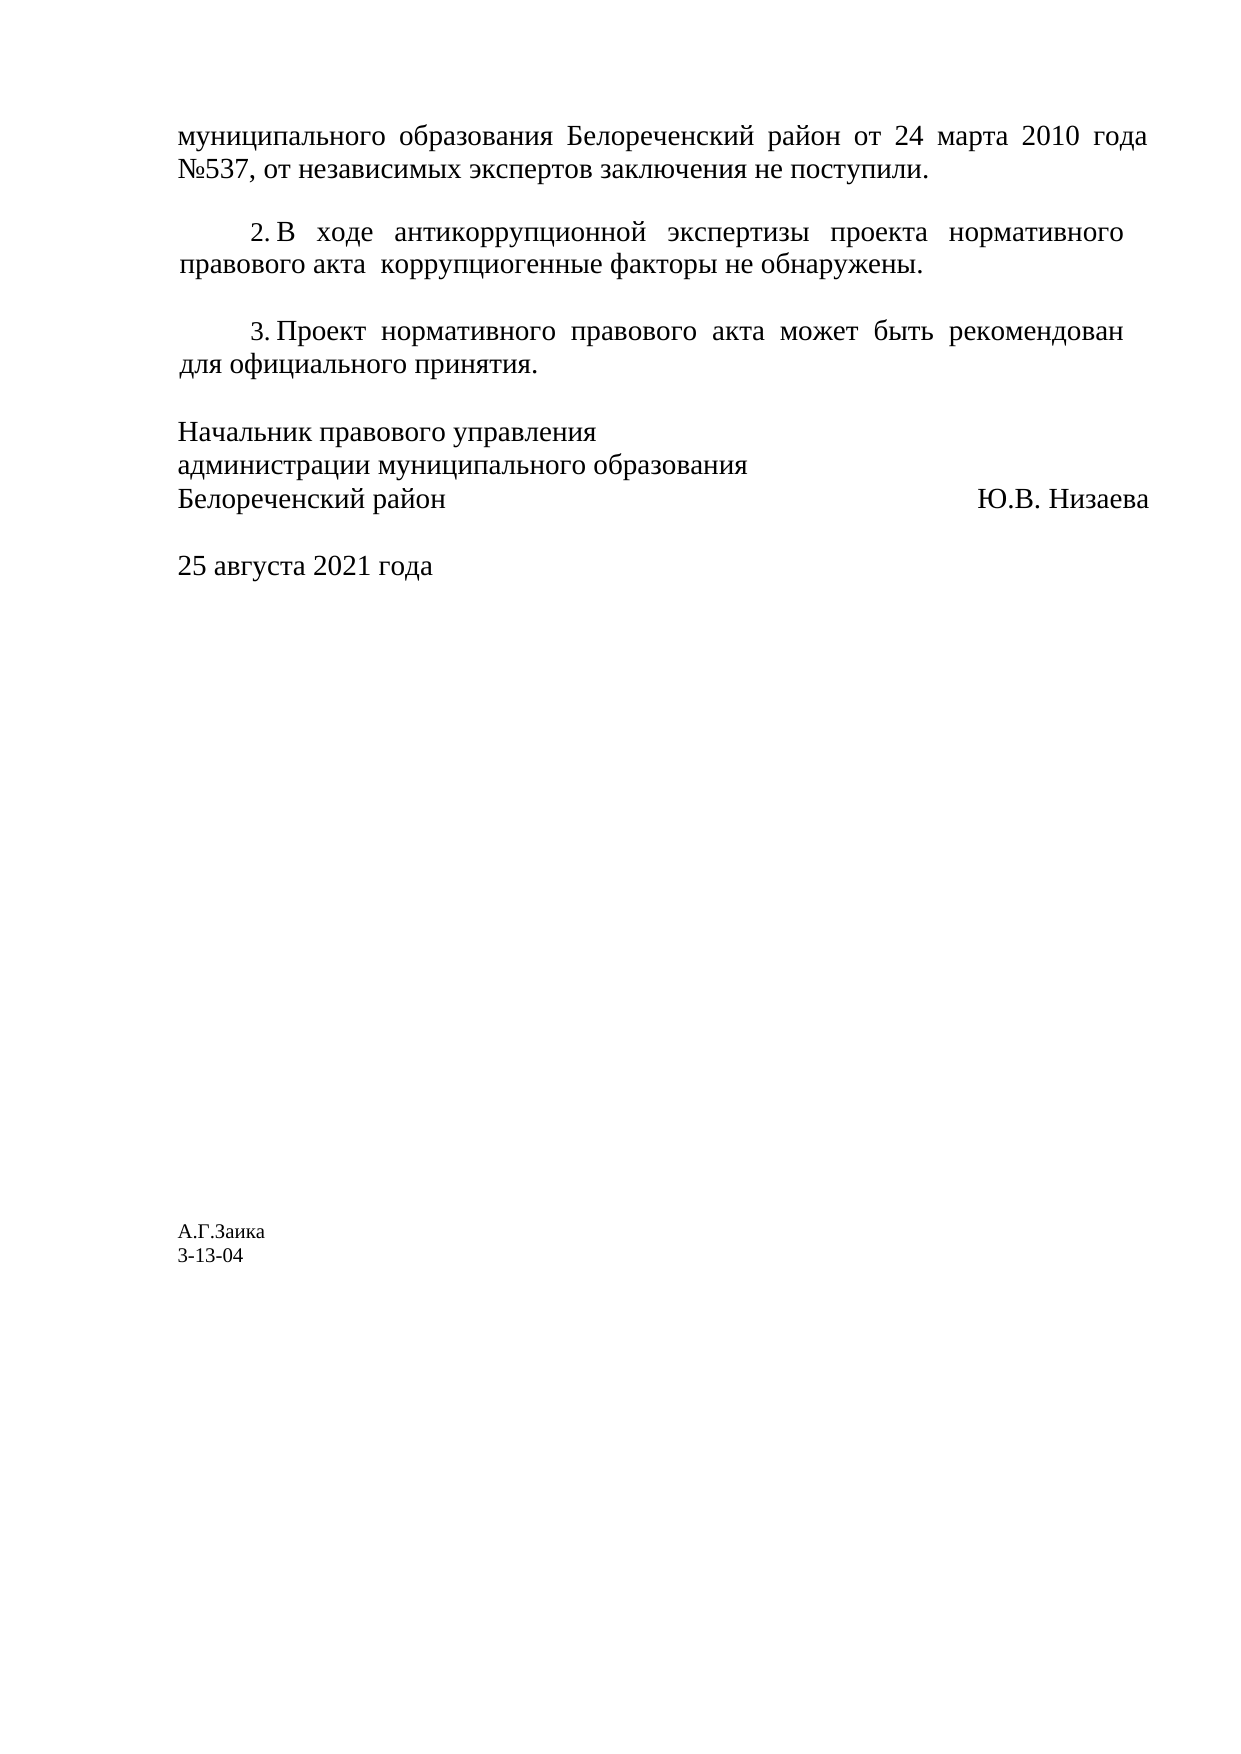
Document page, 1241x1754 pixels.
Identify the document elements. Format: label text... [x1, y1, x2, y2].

text 25 августа 2021 года [177, 548, 1152, 581]
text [177, 118, 1148, 185]
text Белореченский район Ю.В. Низаева [177, 481, 1152, 514]
text администрации муниципального образования [177, 447, 1152, 481]
text А.Г.Заика [177, 1219, 1152, 1243]
list Проект нормативного правового акта может быть рекомендован для официального принятия. [179, 313, 1124, 380]
text Начальник правового управления [177, 414, 1152, 447]
text 3-13-04 [177, 1243, 1152, 1267]
list В ходе антикоррупционной экспертизы проекта нормативного правового акта коррупциогенные факторы не обнаружены. [179, 217, 1124, 279]
